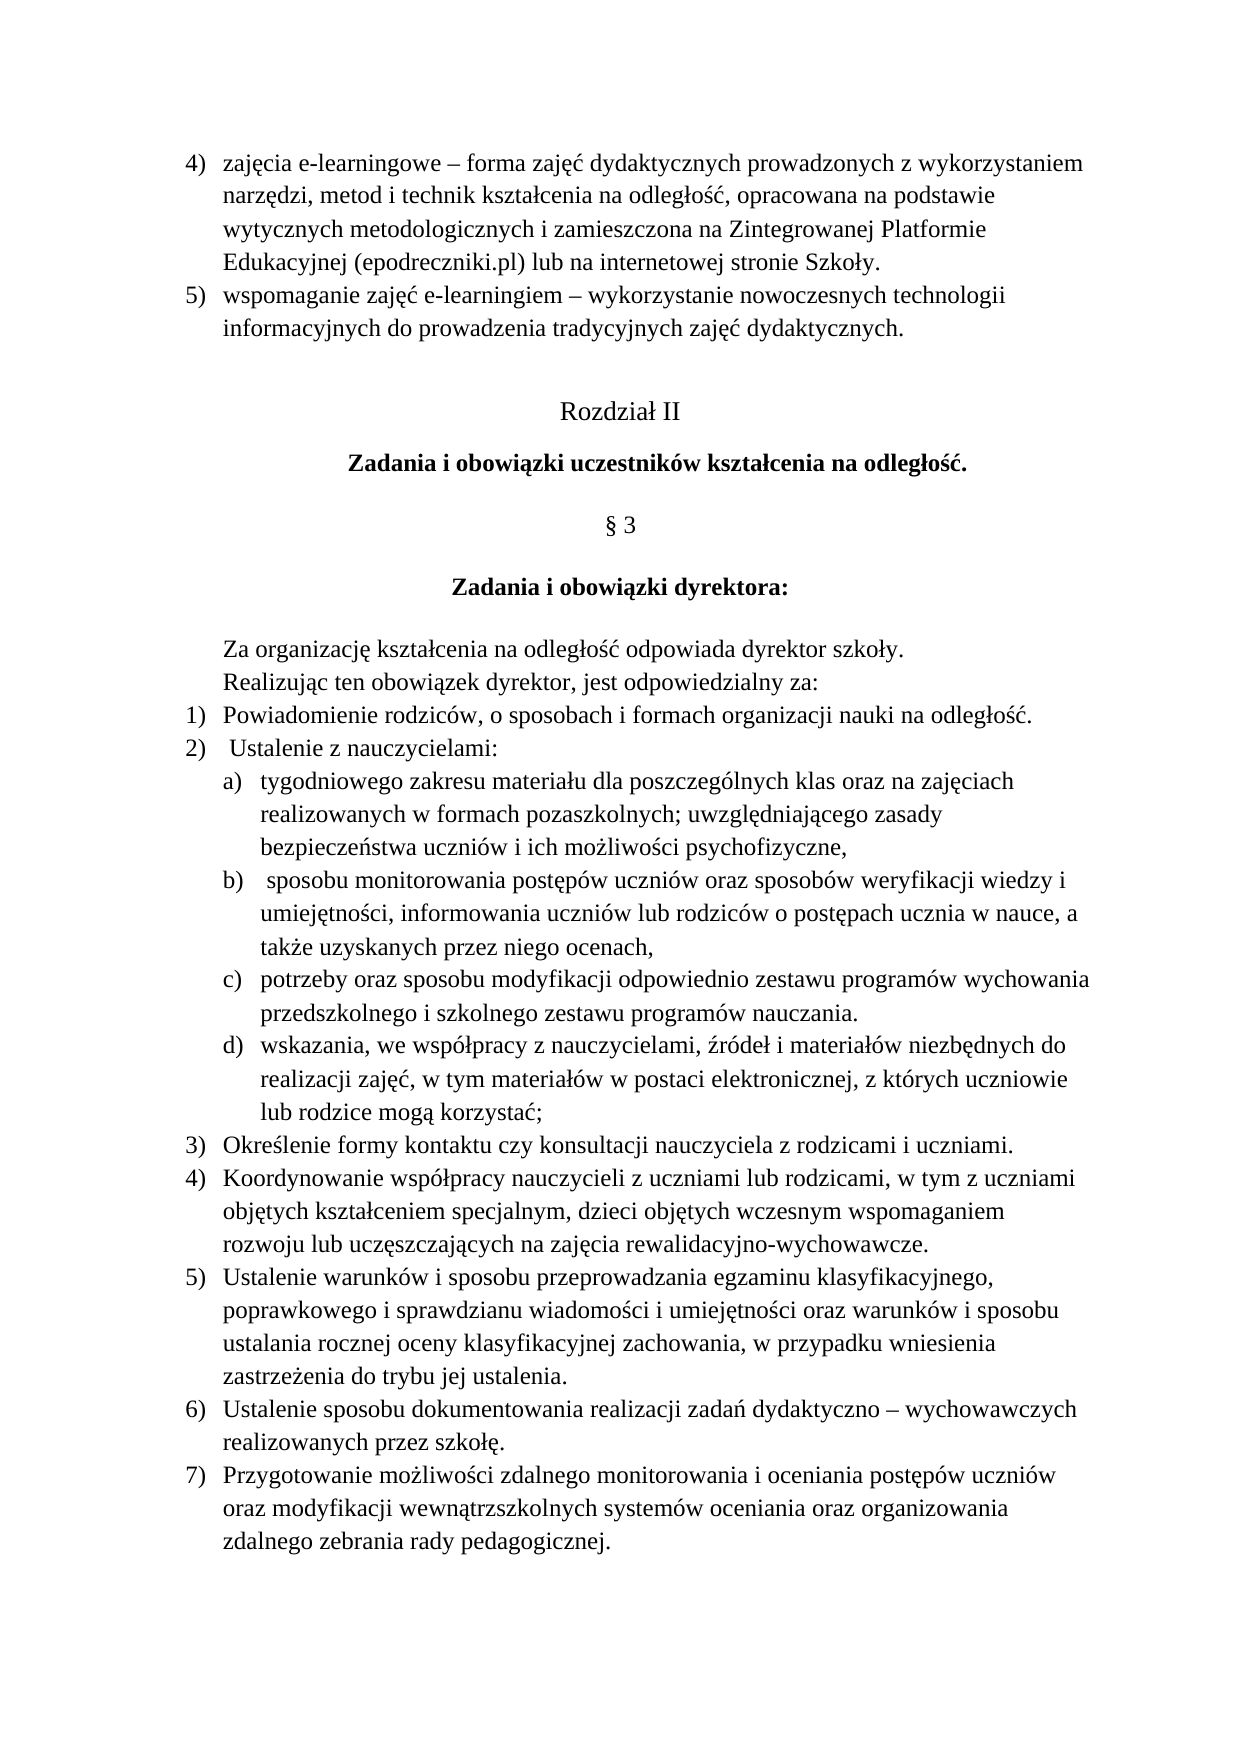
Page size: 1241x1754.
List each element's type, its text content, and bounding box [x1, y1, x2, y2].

list wskazania, we współpracy z nauczycielami, źródeł i materiałów niezbędnych do realizacji zajęć, w tym materiałów w postaci elektronicznej, z których uczniowie lub rodzice mogą korzystać; [223, 1031, 1093, 1125]
list Ustalenie warunków i sposobu przeprowadzania egzaminu klasyfikacyjnego, poprawkowego i sprawdzianu wiadomości i umiejętności oraz warunków i sposobu ustalania rocznej oceny klasyfikacyjnej zachowania, w przypadku wniesienia zastrzeżenia do trybu jej ustalenia. [185, 1262, 1093, 1389]
list zajęcia e-learningowe – forma zajęć dydaktycznych prowadzonych z wykorzystaniem narzędzi, metod i technik kształcenia na odległość, opracowana na podstawie wytycznych metodologicznych i zamieszczona na Zintegrowanej Platformie Edukacyjnej (epodreczniki.pl) lub na internetowej stronie Szkoły. [185, 148, 1093, 275]
list Realizując ten obowiązek dyrektor, jest odpowiedzialny za: [223, 667, 1093, 696]
text Rozdział II [148, 395, 1093, 427]
list sposobu monitorowania postępów uczniów oraz sposobów weryfikacji wiedzy i umiejętności, informowania uczniów lub rodziców o postępach ucznia w nauce, a także uzyskanych przez niego ocenach, [223, 866, 1093, 960]
list Ustalenie sposobu dokumentowania realizacji zadań dydaktyczno – wychowawczych realizowanych przez szkołę. [185, 1394, 1093, 1456]
list Przygotowanie możliwości zdalnego monitorowania i oceniania postępów uczniów oraz modyfikacji wewnątrzszkolnych systemów oceniania oraz organizowania zdalnego zebrania rady pedagogicznej. [185, 1460, 1093, 1555]
list wspomaganie zajęć e-learningiem – wykorzystanie nowoczesnych technologii informacyjnych do prowadzenia tradycyjnych zajęć dydaktycznych. [185, 280, 1093, 341]
list Ustalenie z nauczycielami: [185, 733, 1093, 762]
list Zadania i obowiązki uczestników kształcenia na odległość. [223, 448, 1093, 477]
text Zadania i obowiązki dyrektora: [148, 572, 1093, 601]
list Powiadomienie rodziców, o sposobach i formach organizacji nauki na odległość. [185, 700, 1093, 729]
list Za organizację kształcenia na odległość odpowiada dyrektor szkoły. [223, 634, 1093, 663]
list tygodniowego zakresu materiału dla poszczególnych klas oraz na zajęciach realizowanych w formach pozaszkolnych; uwzględniającego zasady bezpieczeństwa uczniów i ich możliwości psychofizyczne, [223, 766, 1093, 861]
list Określenie formy kontaktu czy konsultacji nauczyciela z rodzicami i uczniami. [185, 1130, 1093, 1158]
list potrzeby oraz sposobu modyfikacji odpowiednio zestawu programów wychowania przedszkolnego i szkolnego zestawu programów nauczania. [223, 964, 1093, 1026]
text § 3 [148, 510, 1093, 539]
list Koordynowanie współpracy nauczycieli z uczniami lub rodzicami, w tym z uczniami objętych kształceniem specjalnym, dzieci objętych wczesnym wspomaganiem rozwoju lub uczęszczających na zajęcia rewalidacyjno-wychowawcze. [185, 1163, 1093, 1257]
